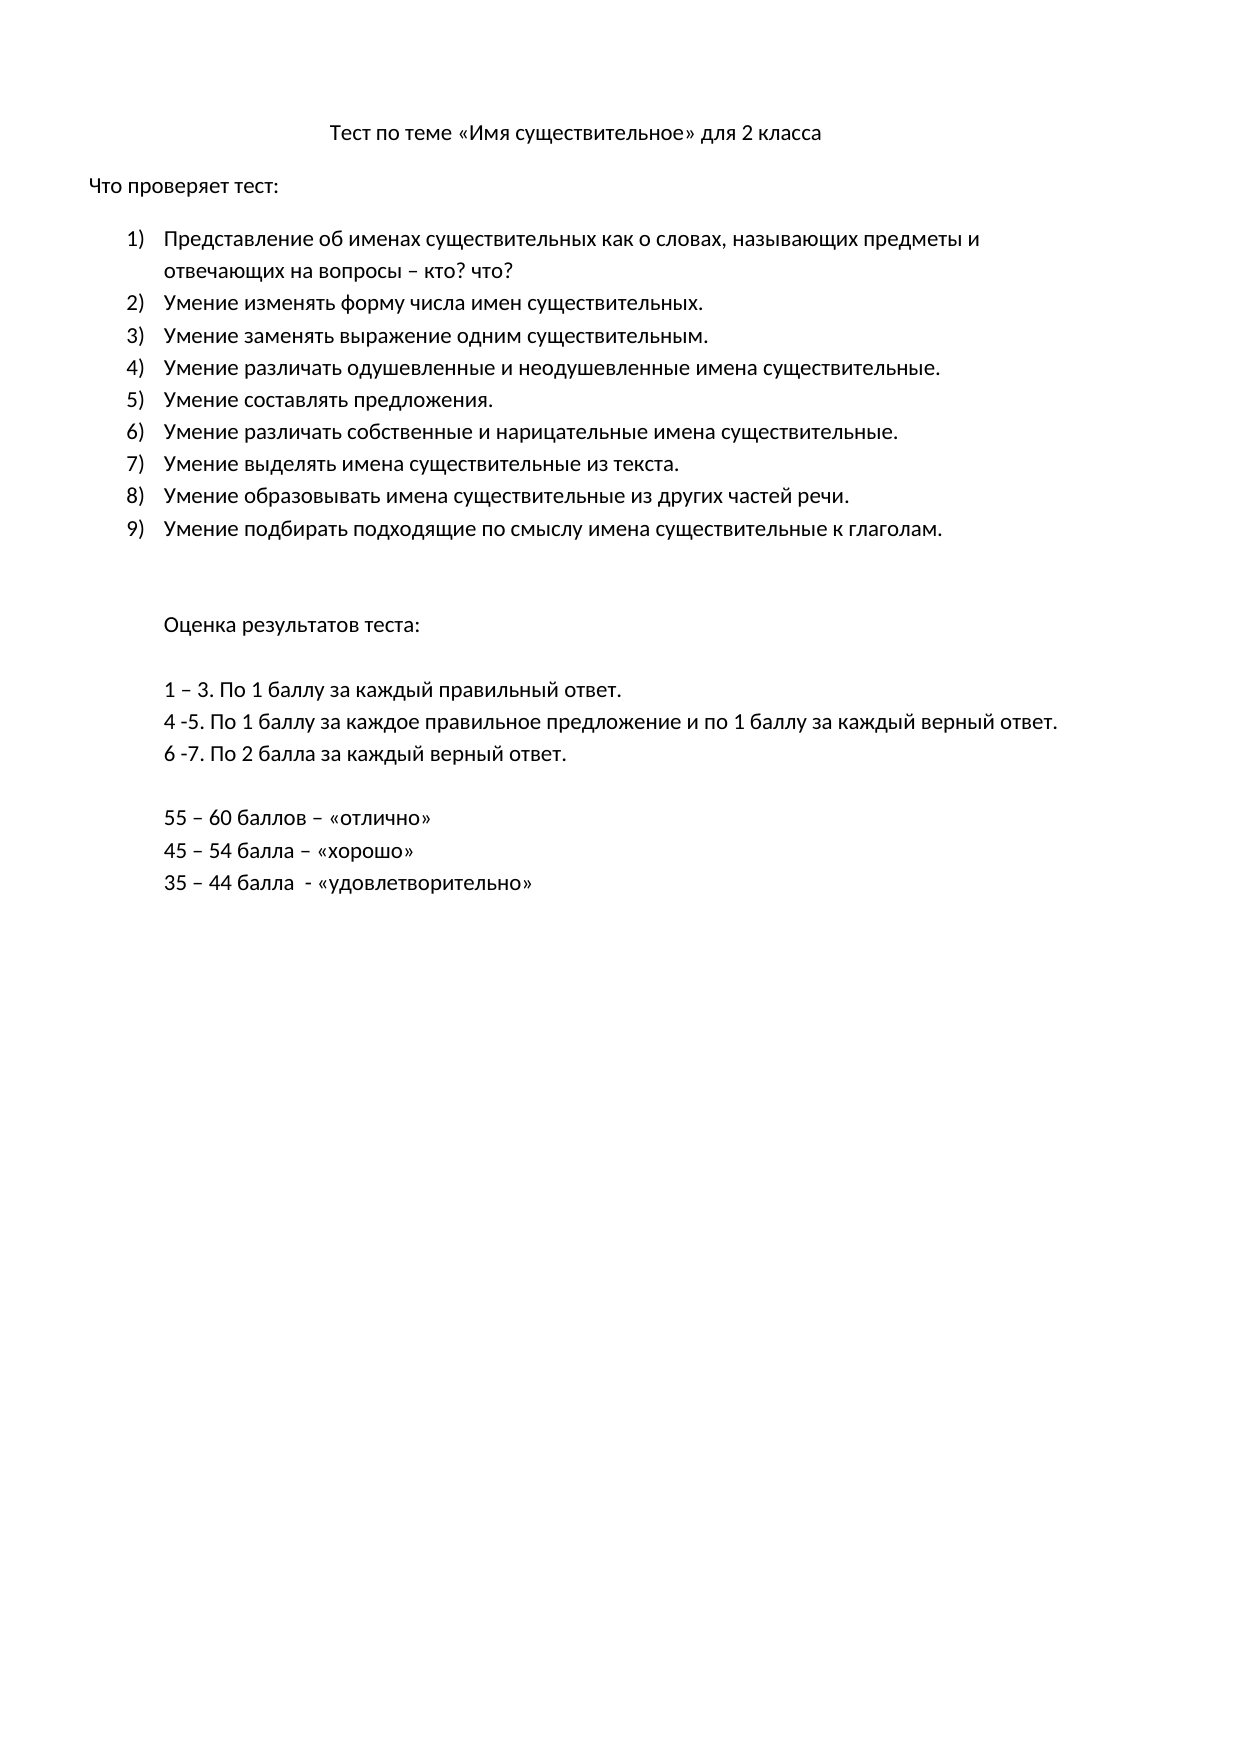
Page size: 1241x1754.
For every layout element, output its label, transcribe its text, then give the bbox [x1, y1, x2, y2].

text Тест по теме «Имя существительное» для 2 класса [89, 118, 1063, 146]
list 35 – 44 балла - «удовлетворительно» [164, 868, 1063, 896]
list Представление об именах существительных как о словах, называющих предметы и отвечающих на вопросы – кто? что? [126, 224, 1063, 284]
list Умение изменять форму числа имен существительных. [126, 288, 1063, 317]
list Умение различать собственные и нарицательные имена существительные. [126, 417, 1063, 445]
list 1 – 3. По 1 баллу за каждый правильный ответ. [164, 675, 1063, 703]
list 6 -7. По 2 балла за каждый верный ответ. [164, 739, 1063, 767]
list Умение заменять выражение одним существительным. [126, 321, 1063, 349]
list Умение различать одушевленные и неодушевленные имена существительные. [126, 353, 1063, 381]
list 4 -5. По 1 баллу за каждое правильное предложение и по 1 баллу за каждый верный ответ. [164, 707, 1063, 735]
list Умение подбирать подходящие по смыслу имена существительные к глаголам. [126, 514, 1063, 542]
list Оценка результатов теста: [164, 610, 1063, 638]
list 55 – 60 баллов – «отлично» [164, 803, 1063, 832]
list 45 – 54 балла – «хорошо» [164, 836, 1063, 864]
list Умение выделять имена существительные из текста. [126, 449, 1063, 477]
text Что проверяет тест: [89, 171, 1063, 199]
list Умение образовывать имена существительные из других частей речи. [126, 482, 1063, 510]
list Умение составлять предложения. [126, 385, 1063, 413]
